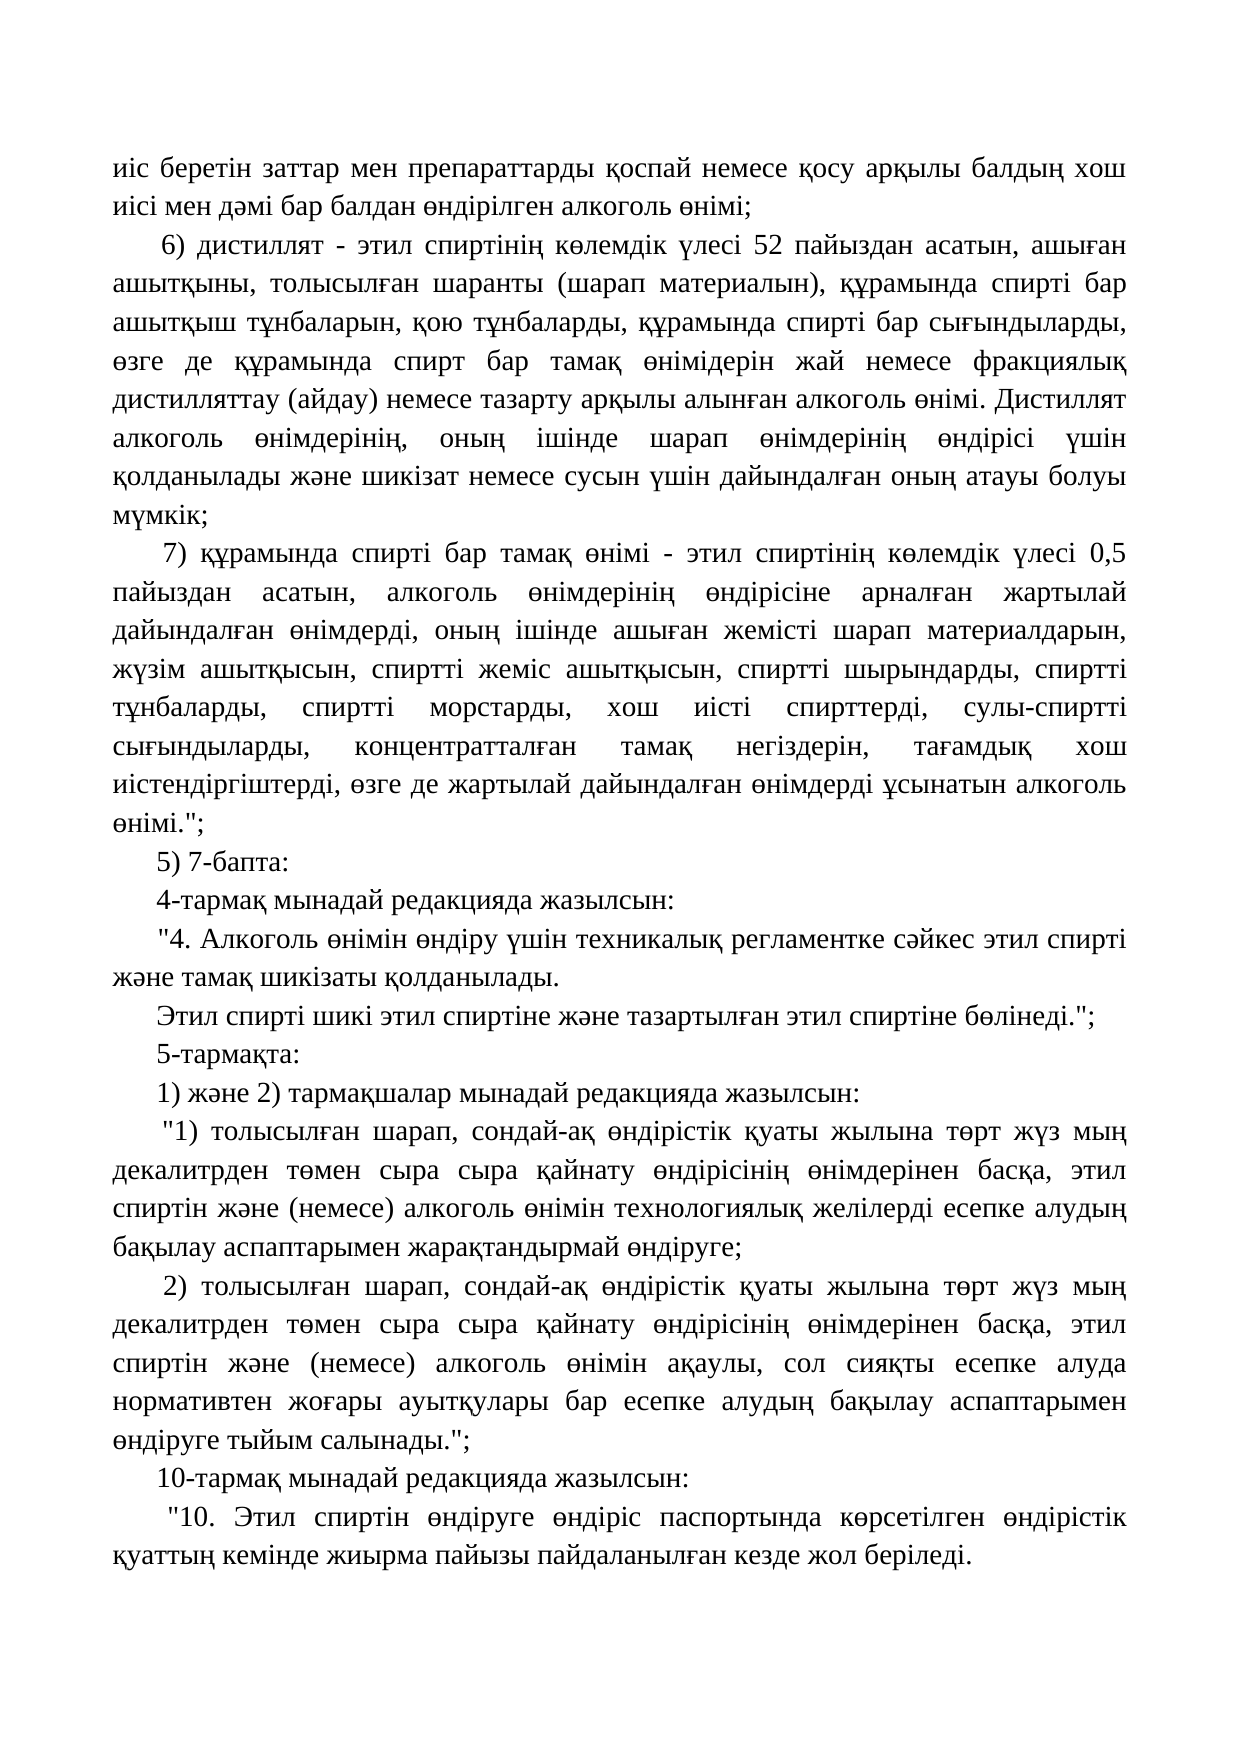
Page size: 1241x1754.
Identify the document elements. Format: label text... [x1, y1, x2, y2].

text 6) дистиллят - этил спиртінің көлемдік үлесі 52 пайыздан асатын, ашыған ашытқыны, толысылған шаранты (шарап материалын), құрамында спирті бар ашытқыш тұнбаларын, қою тұнбаларды, құрамында спирті бар сығындыларды, өзге де құрамында спирт бар тамақ өнімідерін жай немесе фракциялық дистилляттау (айдау) немесе тазарту арқылы алынған алкоголь өнімі. Дистиллят алкоголь өнімдерінің, оның ішінде шарап өнімдерінің өндірісі үшін қолданылады және шикізат немесе сусын үшін дайындалған оның атауы болуы мүмкік; [112, 227, 1128, 530]
text 10-тармақ мынадай редакцияда жазылсын: [112, 1460, 1128, 1494]
text Этил спирті шикі этил спиртіне және тазартылған этил спиртіне бөлінеді."; [112, 998, 1128, 1031]
text 4-тармақ мынадай редакцияда жазылсын: [112, 882, 1128, 916]
text 5) 7-бапта: [112, 844, 1128, 877]
text 1) және 2) тармақшалар мынадай редакцияда жазылсын: [112, 1075, 1128, 1108]
text 7) құрамында спирті бар тамақ өнімі - этил спиртінің көлемдік үлесі 0,5 пайыздан асатын, алкоголь өнімдерінің өндірісіне арналған жартылай дайындалған өнімдерді, оның ішінде ашыған жемісті шарап материалдарын, жүзім ашытқысын, спиртті жеміс ашытқысын, спиртті шырындарды, спиртті тұнбаларды, спиртті морстарды, хош иісті спирттерді, сулы-спиртті сығындыларды, концентратталған тамақ негіздерін, тағамдық хош иістендіргіштерді, өзге де жартылай дайындалған өнімдерді ұсынатын алкоголь өнімі."; [112, 535, 1128, 839]
text 2) толысылған шарап, сондай-ақ өндірістік қуаты жылына төрт жүз мың декалитрден төмен сыра сыра қайнату өндірісінің өнімдерінен басқа, этил спиртін және (немесе) алкоголь өнімін ақаулы, сол сияқты есепке алуда нормативтен жоғары ауытқулары бар есепке алудың бақылау аспаптарымен өндіруге тыйым салынады."; [112, 1268, 1128, 1455]
text "1) толысылған шарап, сондай-ақ өндірістік қуаты жылына төрт жүз мың декалитрден төмен сыра сыра қайнату өндірісінің өнімдерінен басқа, этил спиртін және (немесе) алкоголь өнімін технологиялық желілерді есепке алудың бақылау аспаптарымен жарақтандырмай өндіруге; [112, 1113, 1128, 1263]
text "4. Алкоголь өнімін өндіру үшін техникалық регламентке сәйкес этил спирті және тамақ шикізаты қолданылады. [112, 921, 1128, 993]
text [112, 150, 1128, 222]
text 5-тармақта: [112, 1036, 1128, 1070]
text "10. Этил спиртін өндіруге өндіріс паспортында көрсетілген өндірістік қуаттың кемінде жиырма пайызы пайдаланылған кезде жол беріледі. [112, 1499, 1128, 1571]
